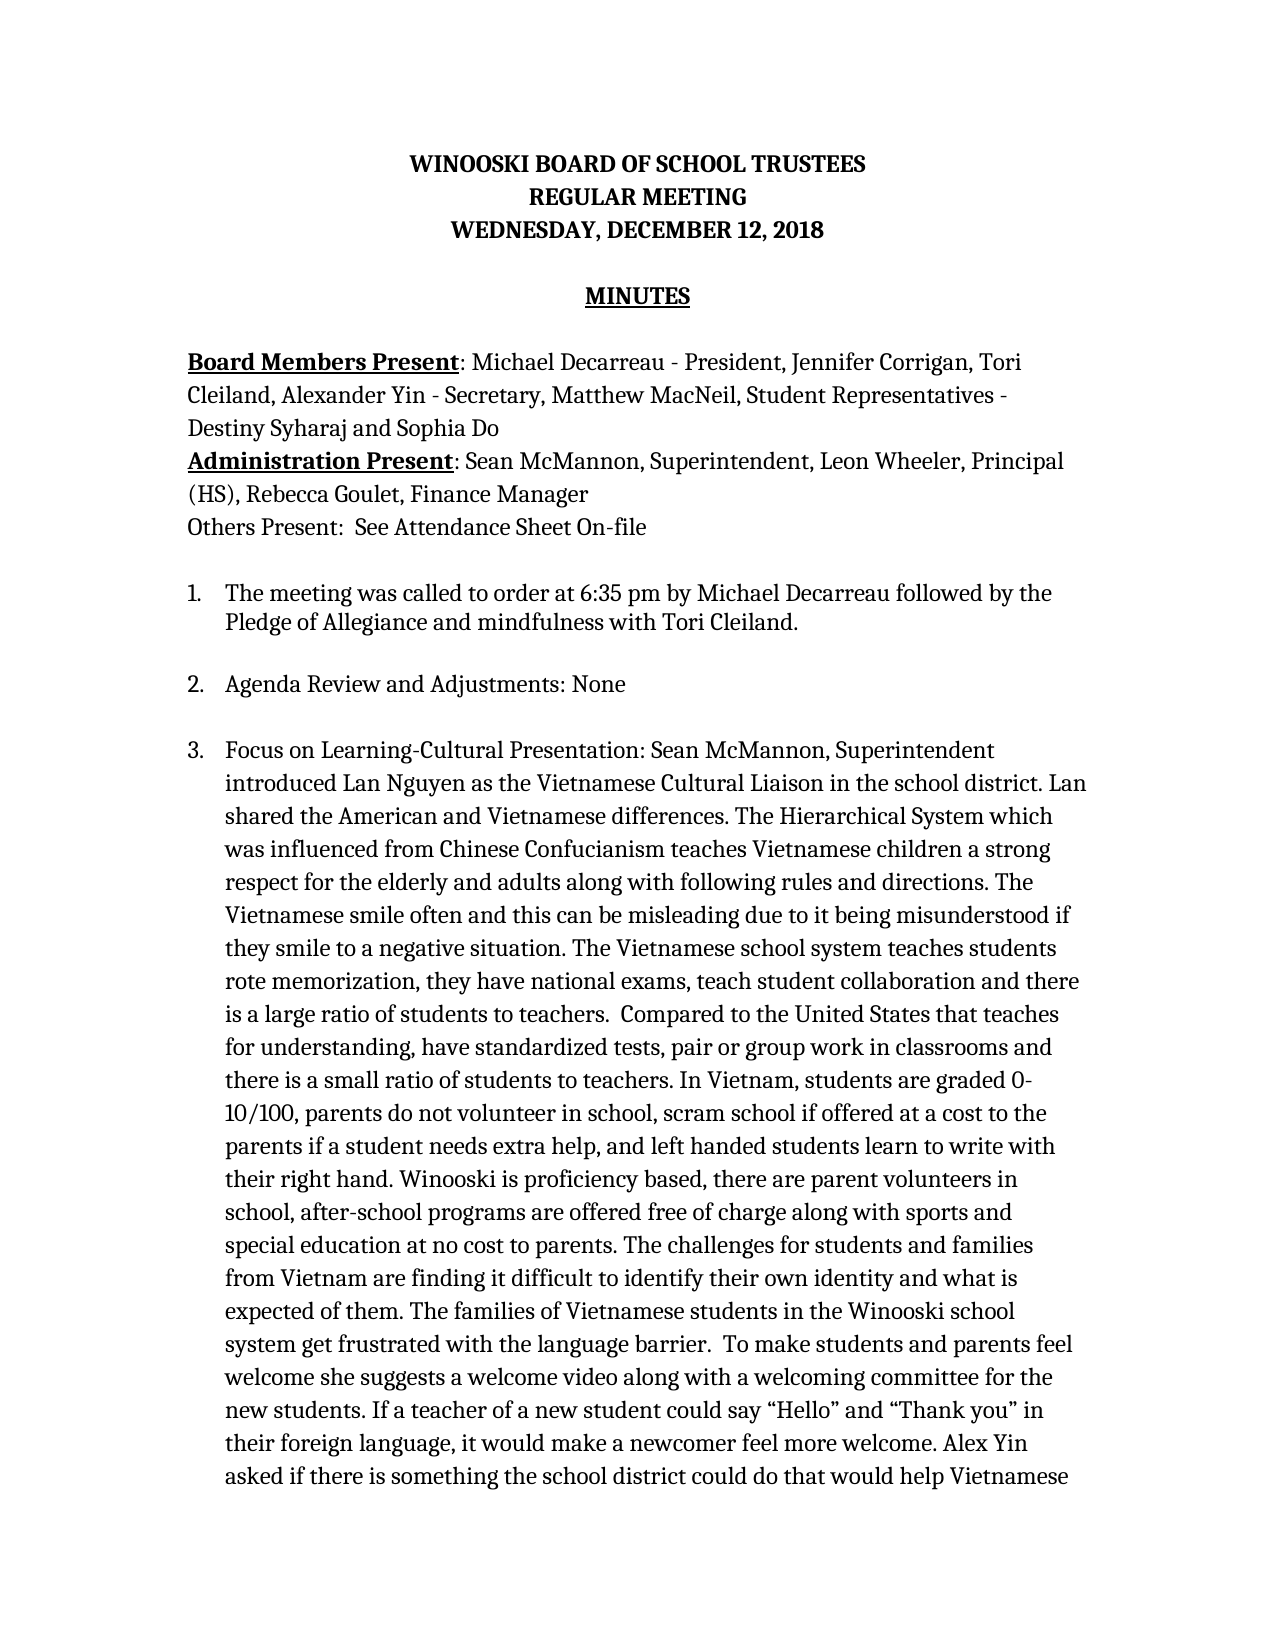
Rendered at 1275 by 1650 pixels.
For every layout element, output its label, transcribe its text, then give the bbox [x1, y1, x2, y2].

text MINUTES [187, 282, 1087, 311]
text WEDNESDAY, DECEMBER 12, 2018 [187, 216, 1087, 245]
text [187, 736, 1087, 1491]
text Others Present: See Attendance Sheet On-file [187, 513, 1087, 542]
text Board Members Present: Michael Decarreau - President, Jennifer Corrigan, Tori Cleiland, Alexander Yin - Secretary, Matthew MacNeil, Student Representatives - Destiny Syharaj and Sophia Do [187, 348, 1087, 443]
text WINOOSKI BOARD OF SCHOOL TRUSTEES [187, 150, 1087, 179]
text REGULAR MEETING [187, 183, 1087, 212]
list The meeting was called to order at 6:35 pm by Michael Decarreau followed by the Pledge of Allegiance and mindfulness with Tori Cleiland. [187, 579, 1087, 637]
text Administration Present: Sean McMannon, Superintendent, Leon Wheeler, Principal (HS), Rebecca Goulet, Finance Manager [187, 447, 1087, 509]
text 2. Agenda Review and Adjustments: None [187, 670, 1087, 698]
